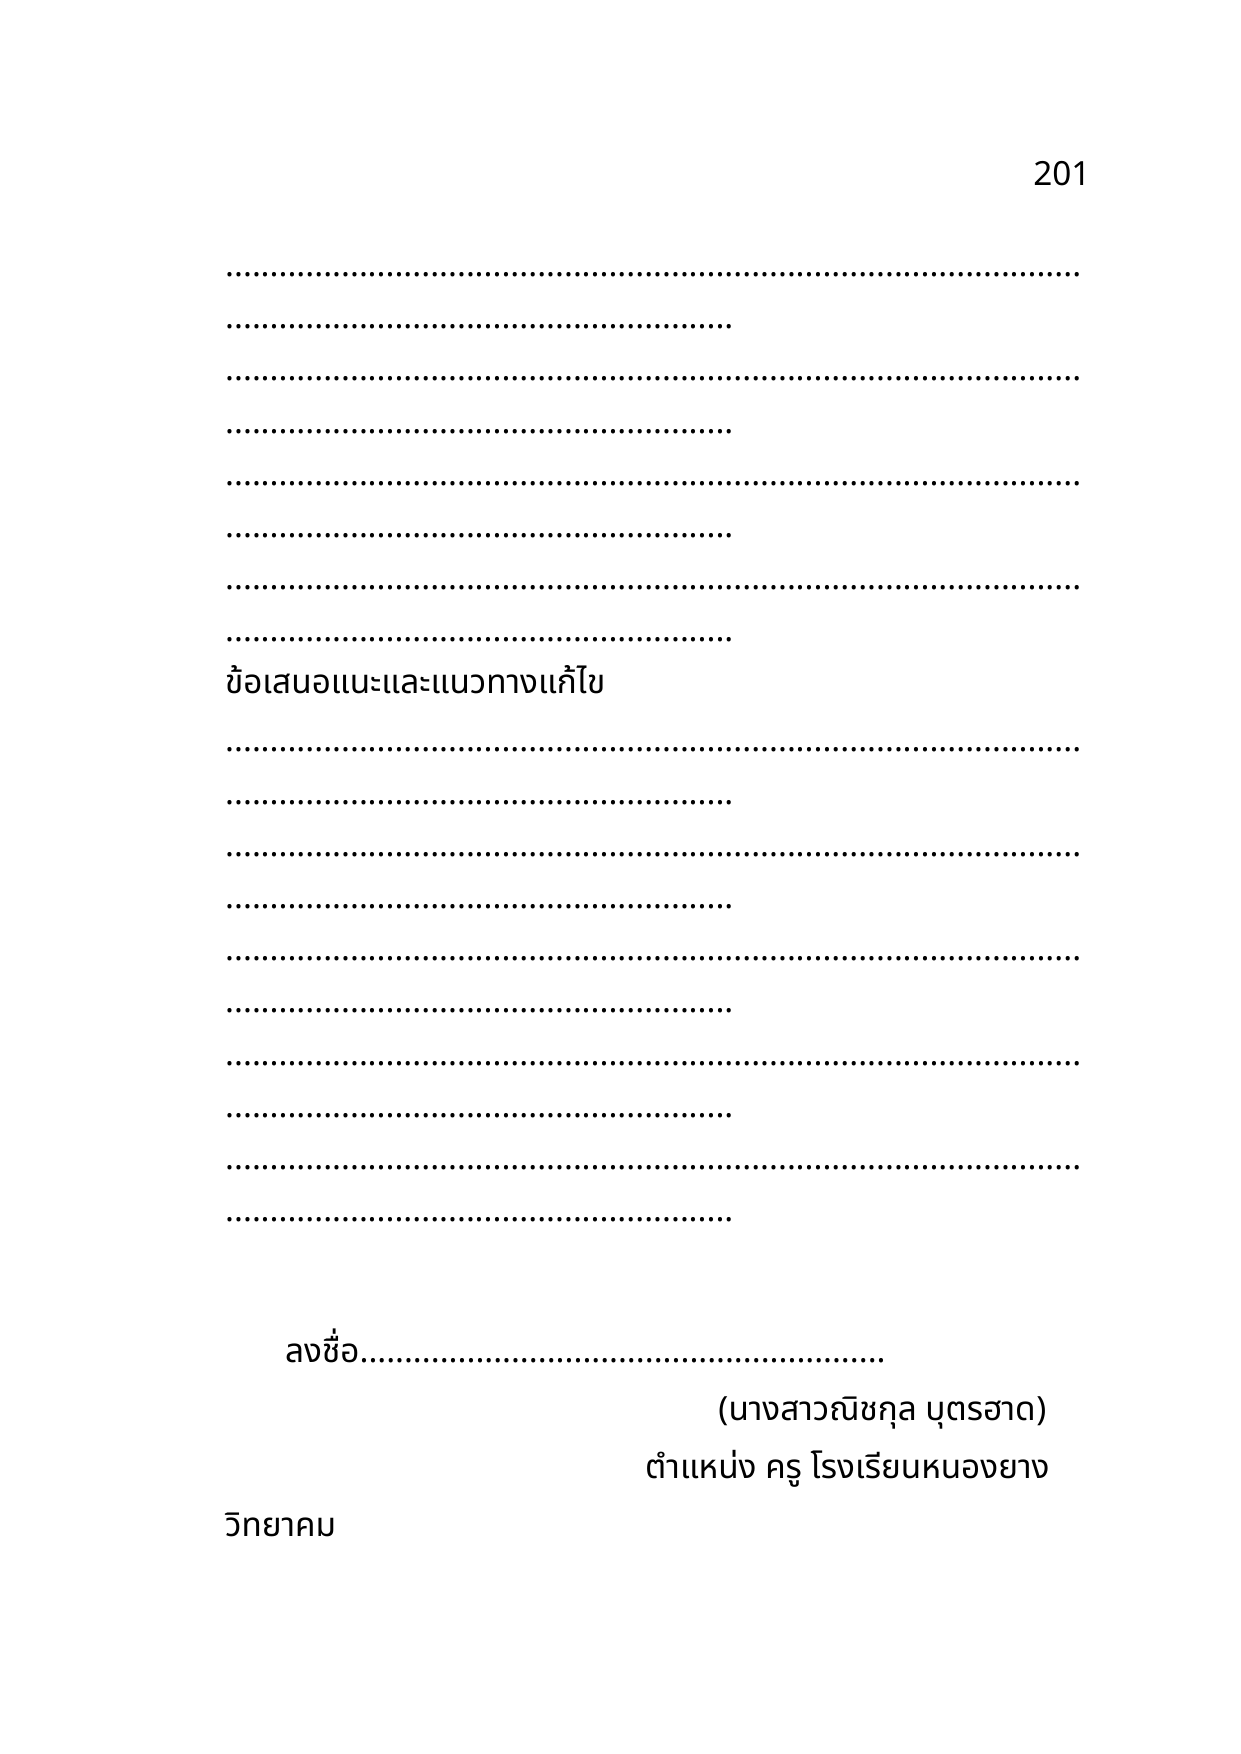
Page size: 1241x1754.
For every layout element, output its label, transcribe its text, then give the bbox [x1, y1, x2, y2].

text ตำแหน่ง ครู โรงเรียนหนองยางวิทยาคม [225, 1443, 1090, 1551]
text ข้อเสนอแนะและแนวทางแก้ไข [225, 658, 1090, 709]
text (นางสาวณิชกุล บุตรฮาด) [225, 1385, 1090, 1435]
text ลงชื่อ........................................................... [225, 1290, 1090, 1377]
